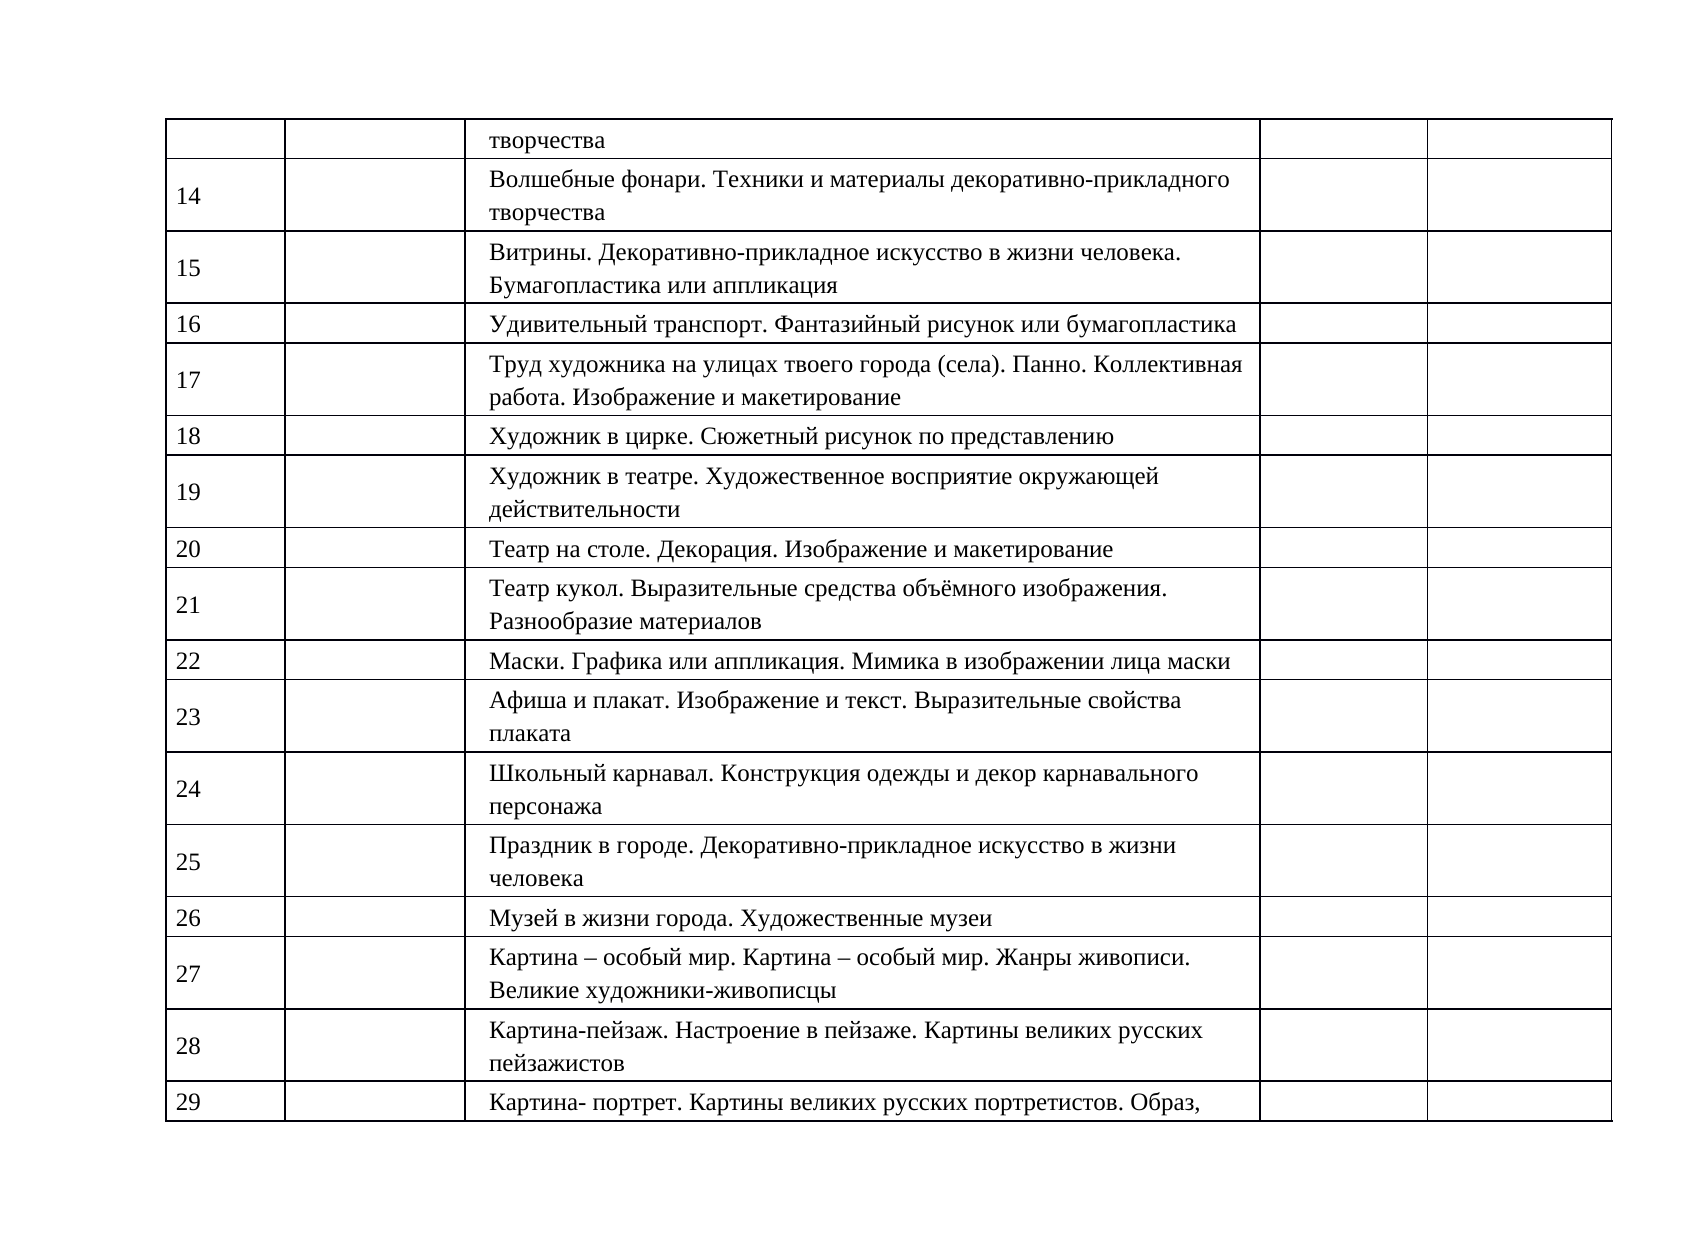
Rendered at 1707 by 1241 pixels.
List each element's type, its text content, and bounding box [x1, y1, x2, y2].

table_cell [1428, 1082, 1611, 1120]
table_cell [286, 120, 464, 157]
table_cell 21 [167, 568, 284, 639]
table_cell Картина – особый мир. Картина – особый мир. Жанры живописи. Великие художники-живописцы [466, 937, 1259, 1008]
table_cell [1261, 641, 1427, 679]
table_cell 19 [167, 456, 284, 527]
table_cell Удивительный транспорт. Фантазийный рисунок или бумагопластика [466, 304, 1259, 342]
table_cell Труд художника на улицах твоего города (села). Панно. Коллективная работа. Изображение и макетирование [466, 344, 1259, 414]
table_cell Художник в театре. Художественное восприятие окружающей действительности [466, 456, 1259, 527]
table_cell [1261, 753, 1427, 823]
table_cell 26 [167, 897, 284, 936]
table_cell [1428, 753, 1611, 823]
table_cell [286, 641, 464, 679]
table_cell Волшебные фонари. Техники и материалы декоративно-прикладного творчества [466, 159, 1259, 230]
table_cell [286, 416, 464, 454]
table_cell Художник в цирке. Сюжетный рисунок по представлению [466, 416, 1259, 454]
table_cell [286, 937, 464, 1008]
table_cell [1428, 344, 1611, 414]
table_cell 18 [167, 416, 284, 454]
table_cell 16 [167, 304, 284, 342]
table_cell 27 [167, 937, 284, 1008]
table_cell [1261, 528, 1427, 566]
table_cell [1428, 680, 1611, 751]
table_cell 22 [167, 641, 284, 679]
table_cell Праздник в городе. Декоративно-прикладное искусство в жизни человека [466, 825, 1259, 896]
table_cell 14 [167, 159, 284, 230]
table_cell [286, 456, 464, 527]
table_cell 29 [167, 1082, 284, 1120]
table_cell [1261, 344, 1427, 414]
table_cell [286, 1010, 464, 1080]
table_cell 25 [167, 825, 284, 896]
table_cell 24 [167, 753, 284, 823]
table_cell [286, 232, 464, 302]
table_cell [1428, 641, 1611, 679]
table_cell [1261, 304, 1427, 342]
table_cell [1261, 120, 1427, 157]
table_cell Школьный карнавал. Конструкция одежды и декор карнавального персонажа [466, 753, 1259, 823]
table_cell [1261, 416, 1427, 454]
table_cell [1261, 1010, 1427, 1080]
table_cell Театр на столе. Декорация. Изображение и макетирование [466, 528, 1259, 566]
table_cell [1428, 456, 1611, 527]
table_cell [1428, 304, 1611, 342]
table_cell [286, 1082, 464, 1120]
table_cell [1261, 568, 1427, 639]
table_cell [286, 304, 464, 342]
table_cell [1428, 159, 1611, 230]
table_cell 23 [167, 680, 284, 751]
table_cell [1428, 120, 1611, 157]
table_cell [286, 159, 464, 230]
table_cell [1428, 897, 1611, 936]
table_cell [286, 344, 464, 414]
table_cell 15 [167, 232, 284, 302]
table_cell Музей в жизни города. Художественные музеи [466, 897, 1259, 936]
table_cell [1261, 159, 1427, 230]
table_cell [1428, 825, 1611, 896]
table_cell [286, 680, 464, 751]
table_cell [1261, 1082, 1427, 1120]
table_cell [466, 120, 1259, 157]
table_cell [466, 1082, 1259, 1120]
table_cell [286, 753, 464, 823]
table_cell [286, 897, 464, 936]
table_cell Витрины. Декоративно-прикладное искусство в жизни человека. Бумагопластика или аппликация [466, 232, 1259, 302]
table_cell [1428, 232, 1611, 302]
table_cell [1428, 937, 1611, 1008]
table_cell 13 [167, 120, 284, 157]
table_cell [1428, 416, 1611, 454]
table_cell Театр кукол. Выразительные средства объёмного изображения. Разнообразие материалов [466, 568, 1259, 639]
table_cell [1261, 825, 1427, 896]
table_cell 28 [167, 1010, 284, 1080]
table_cell 17 [167, 344, 284, 414]
table_cell [1261, 232, 1427, 302]
table_cell [1428, 1010, 1611, 1080]
table_cell [1261, 937, 1427, 1008]
table_cell Картина-пейзаж. Настроение в пейзаже. Картины великих русских пейзажистов [466, 1010, 1259, 1080]
table_cell [286, 568, 464, 639]
table_cell [286, 825, 464, 896]
table_cell [286, 528, 464, 566]
table_cell [1261, 897, 1427, 936]
table_cell 20 [167, 528, 284, 566]
table_cell [1428, 568, 1611, 639]
table_cell Маски. Графика или аппликация. Мимика в изображении лица маски [466, 641, 1259, 679]
table_cell [1261, 456, 1427, 527]
table_cell [1261, 680, 1427, 751]
table_cell [1428, 528, 1611, 566]
table_cell Афиша и плакат. Изображение и текст. Выразительные свойства плаката [466, 680, 1259, 751]
